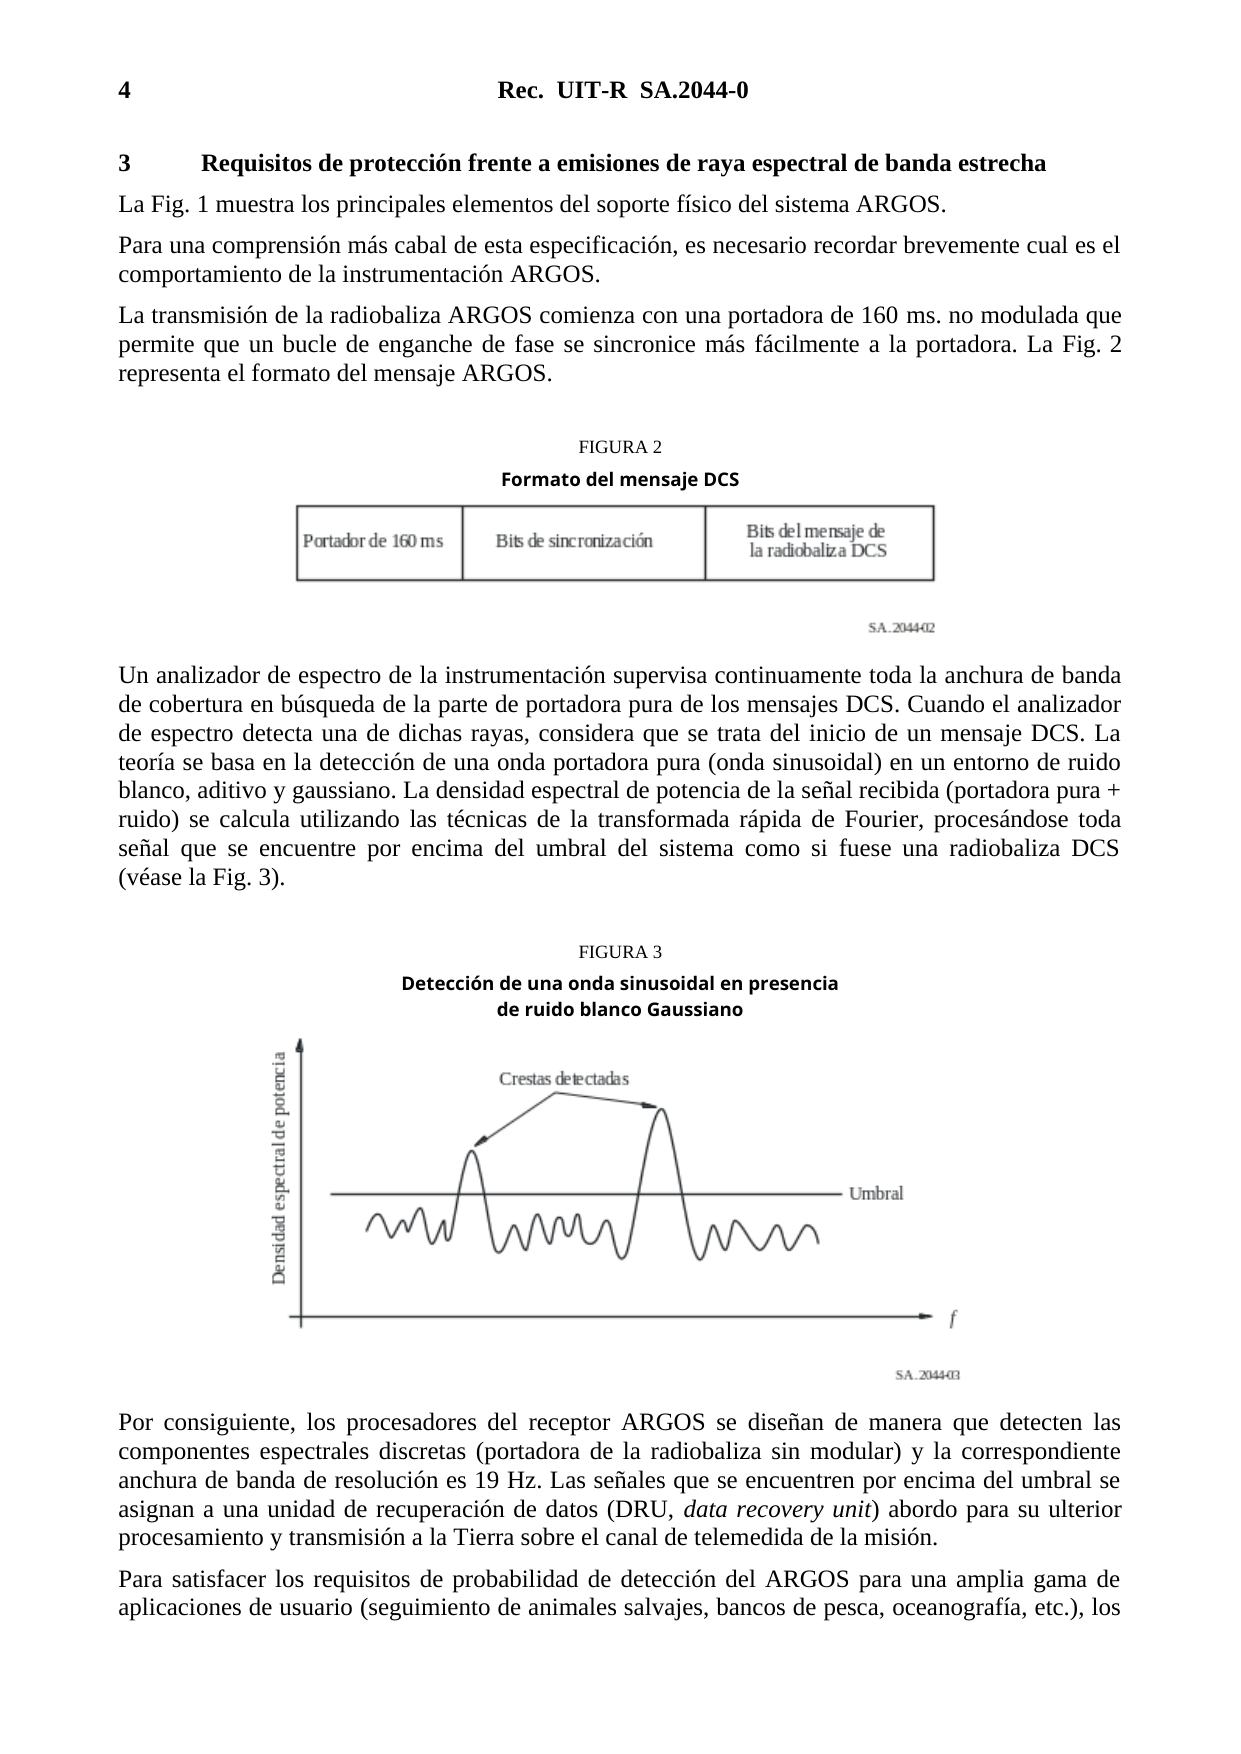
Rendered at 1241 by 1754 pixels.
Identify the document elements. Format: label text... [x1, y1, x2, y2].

text figura 3 [118, 941, 1122, 962]
text figura 2 [118, 436, 1122, 458]
title Formato del mensaje DCS [118, 466, 1122, 492]
text Para una comprensión más cabal de esta especificación, es necesario recordar brevemente cual es el comportamiento de la instrumentación ARGOS. [118, 230, 1122, 288]
subtitle 3 Requisitos de protección frente a emisiones de raya espectral de banda estrecha [118, 148, 1122, 176]
text La Fig. 1 muestra los principales elementos del soporte físico del sistema ARGOS. [118, 189, 1122, 218]
title Detección de una onda sinusoidal en presencia de ruido blanco Gaussiano [118, 971, 1122, 1022]
text Un analizador de espectro de la instrumentación supervisa continuamente toda la anchura de banda de cobertura en búsqueda de la parte de portadora pura de los mensajes DCS. Cuando el analizador de espectro detecta una de dichas rayas, considera que se trata del inicio de un mensaje DCS. La teoría se basa en la detección de una onda portadora pura (onda sinusoidal) en un entorno de ruido blanco, aditivo y gaussiano. La densidad espectral de potencia de la señal recibida (portadora pura + ruido) se calcula utilizando las técnicas de la transformada rápida de Fourier, procesándose toda señal que se encuentre por encima del umbral del sistema como si fuese una radiobaliza DCS (véase la Fig. 3). [118, 661, 1122, 891]
text Por consiguiente, los procesadores del receptor ARGOS se diseñan de manera que detecten las componentes espectrales discretas (portadora de la radiobaliza sin modular) y la correspondiente anchura de banda de resolución es 19 Hz. Las señales que se encuentren por encima del umbral se asignan a una unidad de recuperación de datos (DRU, data recovery unit) abordo para su ulterior procesamiento y transmisión a la Tierra sobre el canal de telemedida de la misión. [118, 1407, 1122, 1551]
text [118, 1564, 1122, 1621]
text La transmisión de la radiobaliza ARGOS comienza con una portadora de 160 ms. no modulada que permite que un bucle de enganche de fase se sincronice más fácilmente a la portadora. La Fig. 2 representa el formato del mensaje ARGOS. [118, 300, 1122, 386]
